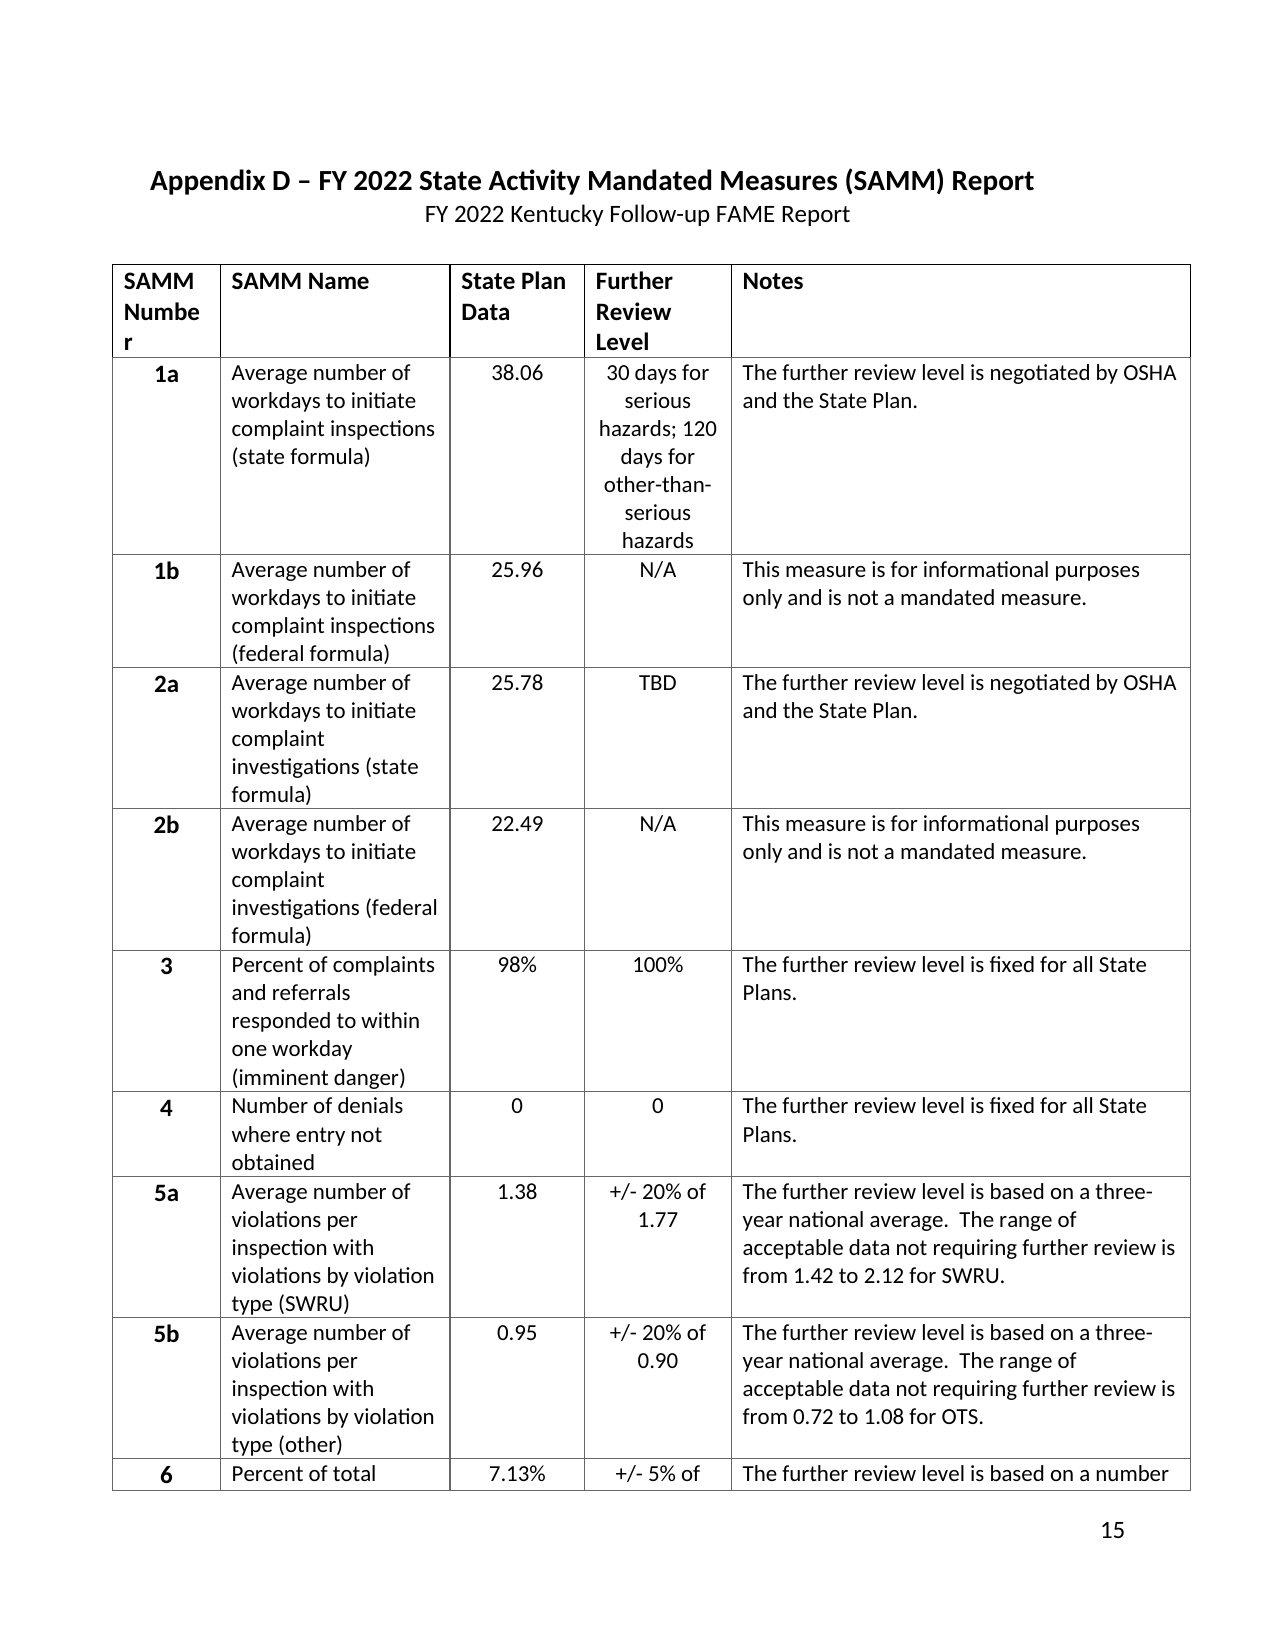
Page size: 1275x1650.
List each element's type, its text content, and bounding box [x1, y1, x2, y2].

table_cell The further review level is negotiated by OSHA and the State Plan. [732, 358, 1190, 554]
table_cell Average number of workdays to initiate complaint inspections (federal formula) [221, 555, 449, 667]
table_cell 22.49 [451, 809, 584, 949]
table_cell 5a [113, 1177, 220, 1317]
table_header State Plan Data [451, 265, 584, 357]
table_cell +/- 20% of 0.90 [585, 1318, 731, 1458]
table_cell 25.96 [451, 555, 584, 667]
table_cell Number of denials where entry not obtained [221, 1092, 449, 1176]
table_cell N/A [585, 555, 731, 667]
table_cell Average number of violations per inspection with violations by violation type (SWRU) [221, 1177, 449, 1317]
table_cell The further review level is based on a three-year national average. The range of acceptable data not requiring further review is from 0.72 to 1.08 for OTS. [732, 1318, 1190, 1458]
table_cell 0 [585, 1092, 731, 1176]
table_cell 2b [113, 809, 220, 949]
table_cell +/- 20% of 1.77 [585, 1177, 731, 1317]
table_cell N/A [585, 809, 731, 949]
table_cell 4 [113, 1092, 220, 1176]
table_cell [221, 1459, 449, 1489]
table_cell The further review level is fixed for all State Plans. [732, 1092, 1190, 1176]
table_cell TBD [585, 668, 731, 808]
table_cell Average number of workdays to initiate complaint inspections (state formula) [221, 358, 449, 554]
table_header Further Review Level [585, 265, 731, 357]
table_cell 25.78 [451, 668, 584, 808]
table_cell 38.06 [451, 358, 584, 554]
table_cell +/- 5% of 4.37% [585, 1459, 731, 1489]
table_cell The further review level is negotiated by OSHA and the State Plan. [732, 668, 1190, 808]
table_cell The further review level is fixed for all State Plans. [732, 951, 1190, 1091]
table_cell 30 days for serious hazards; 120 days for other-than-serious hazards [585, 358, 731, 554]
table_cell Average number of workdays to initiate complaint investigations (federal formula) [221, 809, 449, 949]
table_cell 0 [451, 1092, 584, 1176]
table_cell 7.13% [451, 1459, 584, 1489]
table_cell 100% [585, 951, 731, 1091]
table_cell 1b [113, 555, 220, 667]
text FY 2022 Kentucky Follow-up FAME Report [150, 198, 1125, 229]
table_cell 6 [113, 1459, 220, 1489]
table_header SAMM Number [113, 265, 220, 357]
table_cell Percent of complaints and referrals responded to within one workday (imminent danger) [221, 951, 449, 1091]
table_cell 5b [113, 1318, 220, 1458]
table_cell The further review level is based on a three-year national average. The range of acceptable data not requiring further review is from 1.42 to 2.12 for SWRU. [732, 1177, 1190, 1317]
table_cell This measure is for informational purposes only and is not a mandated measure. [732, 809, 1190, 949]
table_cell 2a [113, 668, 220, 808]
table_cell 3 [113, 951, 220, 1091]
table_cell 0.95 [451, 1318, 584, 1458]
table_cell Average number of workdays to initiate complaint investigations (state formula) [221, 668, 449, 808]
table_header Notes [732, 265, 1190, 357]
table_cell This measure is for informational purposes only and is not a mandated measure. [732, 555, 1190, 667]
table_cell 1.38 [451, 1177, 584, 1317]
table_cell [732, 1459, 1190, 1489]
subtitle Appendix D – FY 2022 State Activity Mandated Measures (SAMM) Report [150, 162, 1125, 198]
table_cell 98% [451, 951, 584, 1091]
table_cell 1a [113, 358, 220, 554]
table_cell Average number of violations per inspection with violations by violation type (other) [221, 1318, 449, 1458]
table_header SAMM Name [221, 265, 449, 357]
